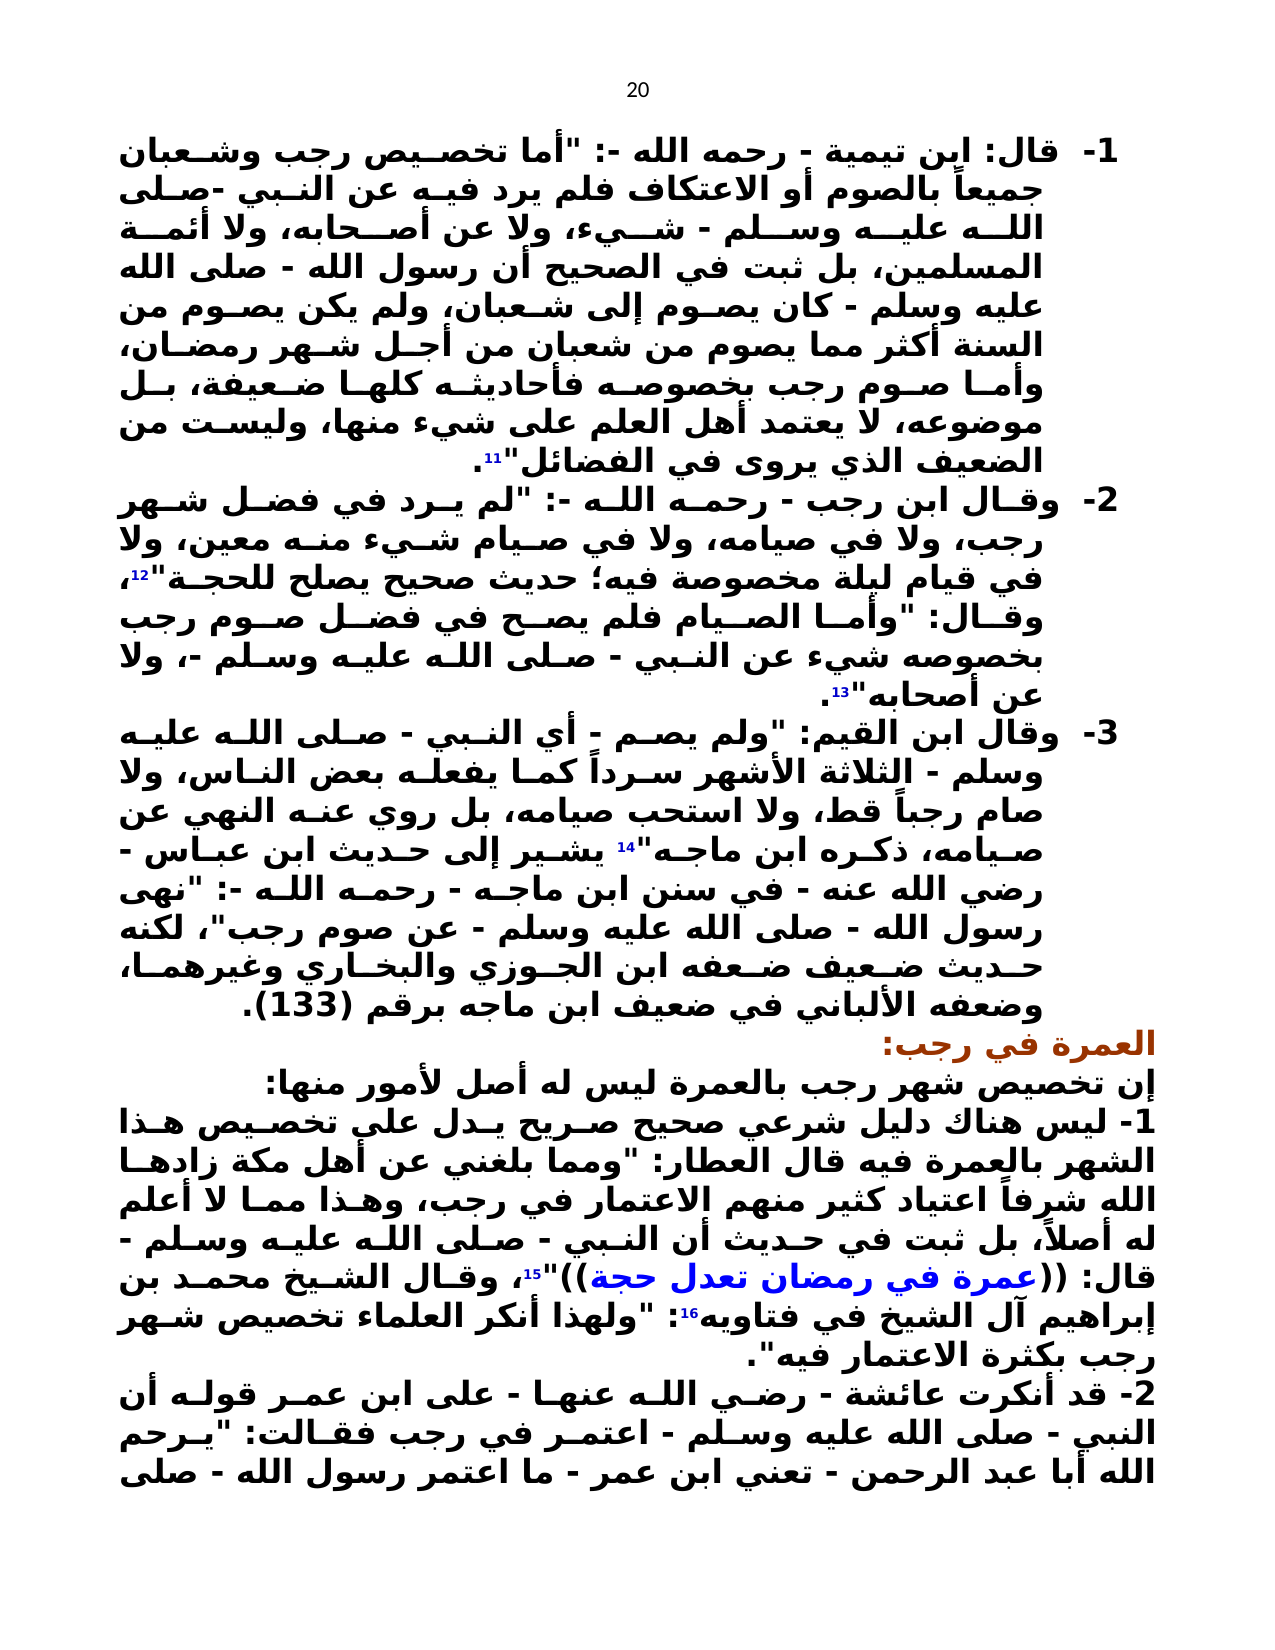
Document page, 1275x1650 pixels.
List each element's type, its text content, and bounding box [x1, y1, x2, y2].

text 2- وقال ابن رجب - رحمه الله -: "لم يرد في فضل شهر رجب، ولا في صيامه، ولا في صيام شيء منه معين، ولا في قيام ليلة مخصوصة فيه؛ حديث صحيح يصلح للحجة"12، وقال: "وأما الصيام فلم يصح في فضل صوم رجب بخصوصه شيء عن النبي - صلى الله عليه وسلم -، ولا عن أصحابه"13. [118, 481, 1119, 714]
text 1- ليس هناك دليل شرعي صحيح صريح يدل على تخصيص هذا الشهر بالعمرة فيه قال العطار: "ومما بلغني عن أهل مكة زادها الله شرفاً اعتياد كثير منهم الاعتمار في رجب، وهذا مما لا أعلم له أصلاً، بل ثبت في حديث أن النبي - صلى الله عليه وسلم - قال: ((عمرة في رمضان تعدل حجة))"15، وقال الشيخ محمد بن إبراهيم آل الشيخ في فتاويه16: "ولهذا أنكر العلماء تخصيص شهر رجب بكثرة الاعتمار فيه". [118, 1102, 1157, 1374]
text إن تخصيص شهر رجب بالعمرة ليس له أصل لأمور منها: [118, 1063, 1157, 1102]
text العمرة في رجب: [118, 1025, 1157, 1063]
text 3- وقال ابن القيم: "ولم يصم - أي النبي - صلى الله عليه وسلم - الثلاثة الأشهر سرداً كما يفعله بعض الناس، ولا صام رجباً قط، ولا استحب صيامه، بل روي عنه النهي عن صيامه، ذكره ابن ماجه"14 يشير إلى حديث ابن عباس - رضي الله عنه - في سنن ابن ماجه - رحمه الله -: "نهى رسول الله - صلى الله عليه وسلم - عن صوم رجب"، لكنه حديث ضعيف ضعفه ابن الجوزي والبخاري وغيرهما، وضعفه الألباني في ضعيف ابن ماجه برقم (133). [118, 714, 1119, 1025]
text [118, 1374, 1157, 1491]
text 1- قال: ابن تيمية - رحمه الله -: "أما تخصيص رجب وشعبان جميعاً بالصوم أو الاعتكاف فلم يرد فيه عن النبي -صلى الله عليه وسلم - شيء، ولا عن أصحابه، ولا أئمة المسلمين، بل ثبت في الصحيح أن رسول الله - صلى الله عليه وسلم - كان يصوم إلى شعبان، ولم يكن يصوم من السنة أكثر مما يصوم من شعبان من أجل شهر رمضان، وأما صوم رجب بخصوصه فأحاديثه كلها ضعيفة، بل موضوعه، لا يعتمد أهل العلم على شيء منها، وليست من الضعيف الذي يروى في الفضائل"11. [118, 131, 1119, 481]
